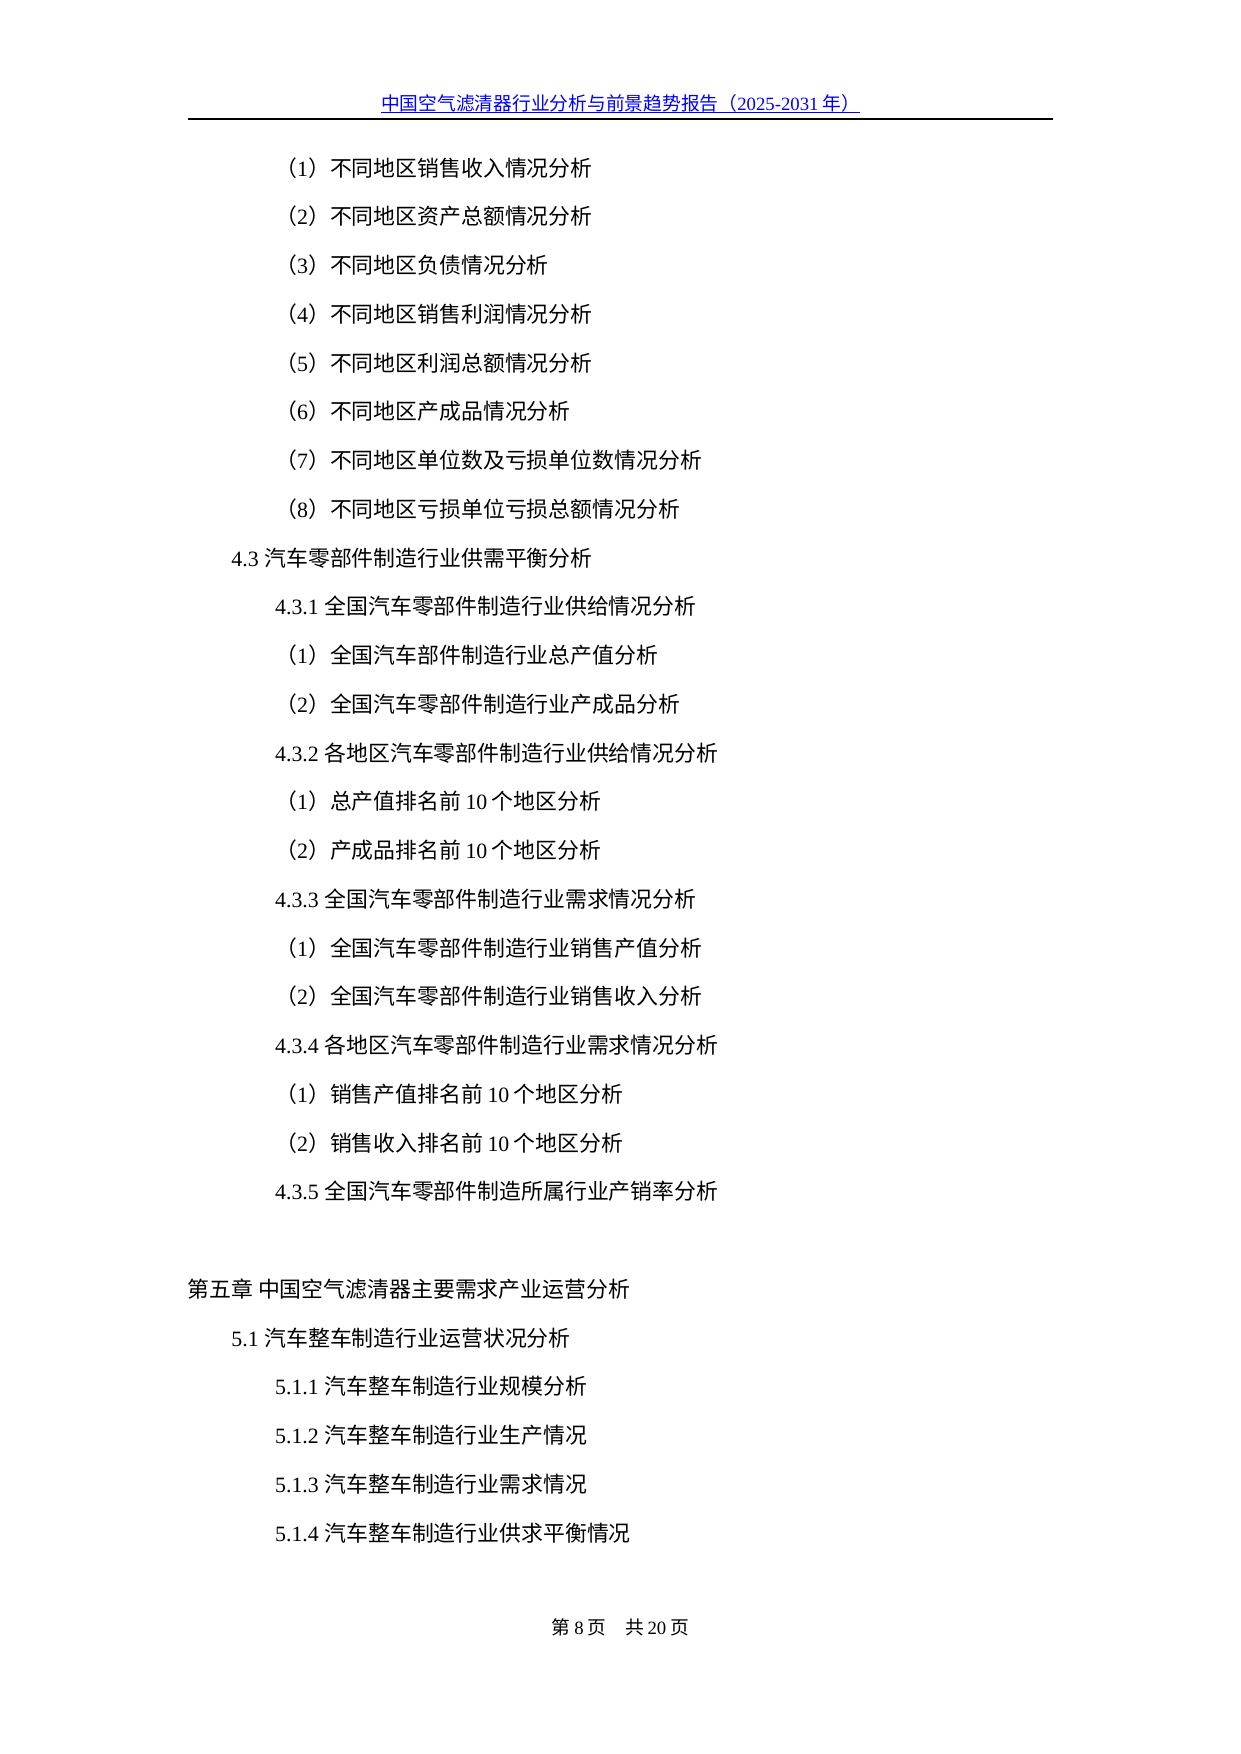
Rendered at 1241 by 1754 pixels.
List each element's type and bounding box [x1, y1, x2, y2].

text [187, 150, 1053, 1548]
